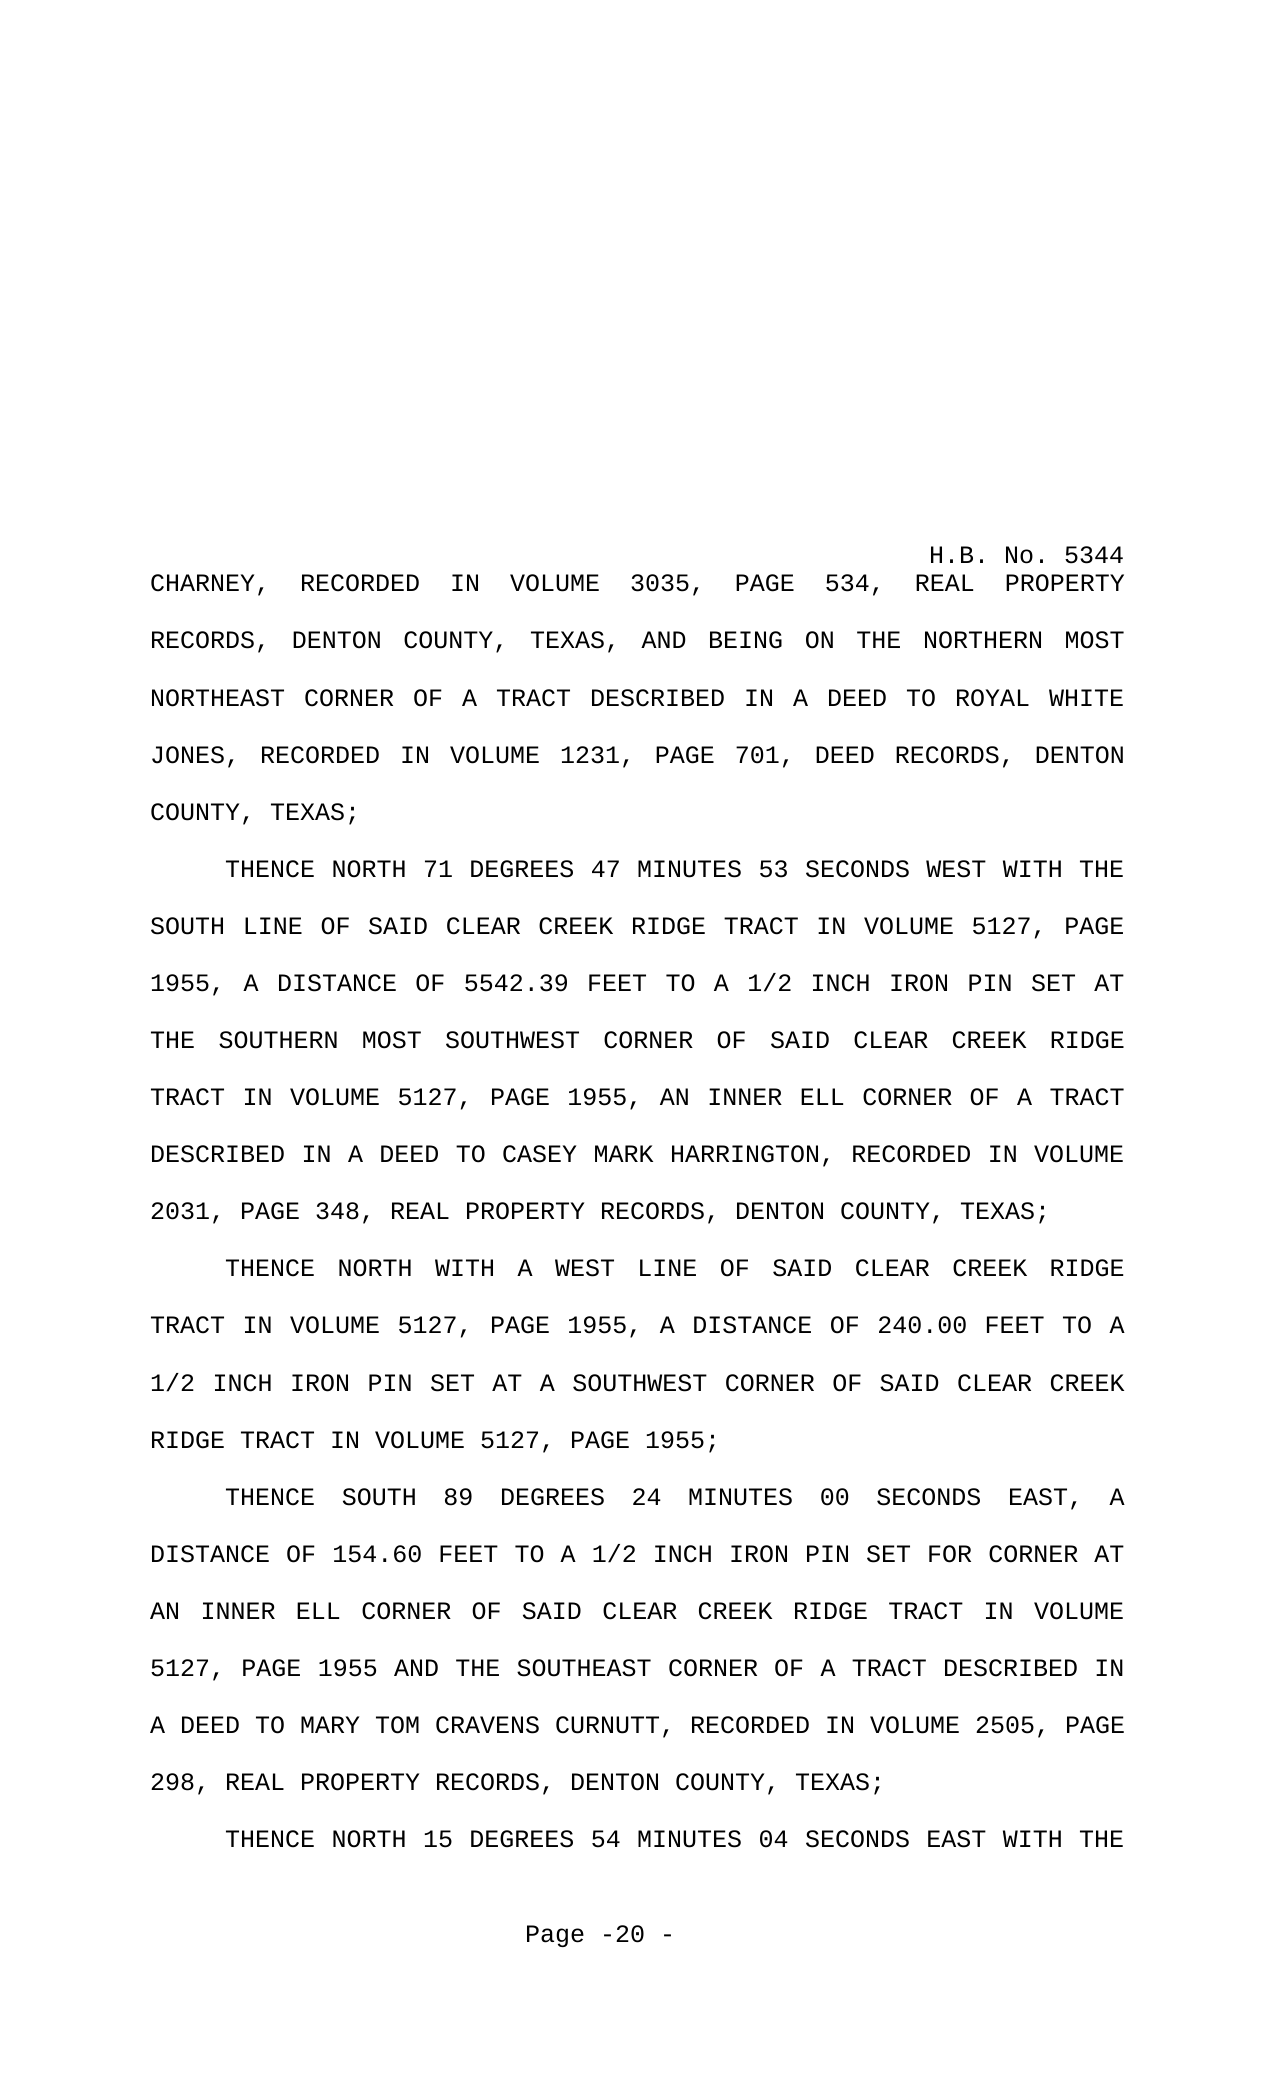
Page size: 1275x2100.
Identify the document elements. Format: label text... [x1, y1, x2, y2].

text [150, 571, 1125, 828]
text THENCE SOUTH 89 DEGREES 24 MINUTES 00 SECONDS EAST, A DISTANCE OF 154.60 FEET TO A 1/2 INCH IRON PIN SET FOR CORNER AT AN INNER ELL CORNER OF SAID CLEAR CREEK RIDGE TRACT IN VOLUME 5127, PAGE 1955 AND THE SOUTHEAST CORNER OF A TRACT DESCRIBED IN A DEED TO MARY TOM CRAVENS CURNUTT, RECORDED IN VOLUME 2505, PAGE 298, REAL PROPERTY RECORDS, DENTON COUNTY, TEXAS; [150, 1484, 1125, 1798]
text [150, 1827, 1125, 1855]
text THENCE NORTH WITH A WEST LINE OF SAID CLEAR CREEK RIDGE TRACT IN VOLUME 5127, PAGE 1955, A DISTANCE OF 240.00 FEET TO A 1/2 INCH IRON PIN SET AT A SOUTHWEST CORNER OF SAID CLEAR CREEK RIDGE TRACT IN VOLUME 5127, PAGE 1955; [150, 1256, 1125, 1456]
text THENCE NORTH 71 DEGREES 47 MINUTES 53 SECONDS WEST WITH THE SOUTH LINE OF SAID CLEAR CREEK RIDGE TRACT IN VOLUME 5127, PAGE 1955, A DISTANCE OF 5542.39 FEET TO A 1/2 INCH IRON PIN SET AT THE SOUTHERN MOST SOUTHWEST CORNER OF SAID CLEAR CREEK RIDGE TRACT IN VOLUME 5127, PAGE 1955, AN INNER ELL CORNER OF A TRACT DESCRIBED IN A DEED TO CASEY MARK HARRINGTON, RECORDED IN VOLUME 2031, PAGE 348, REAL PROPERTY RECORDS, DENTON COUNTY, TEXAS; [150, 856, 1125, 1227]
